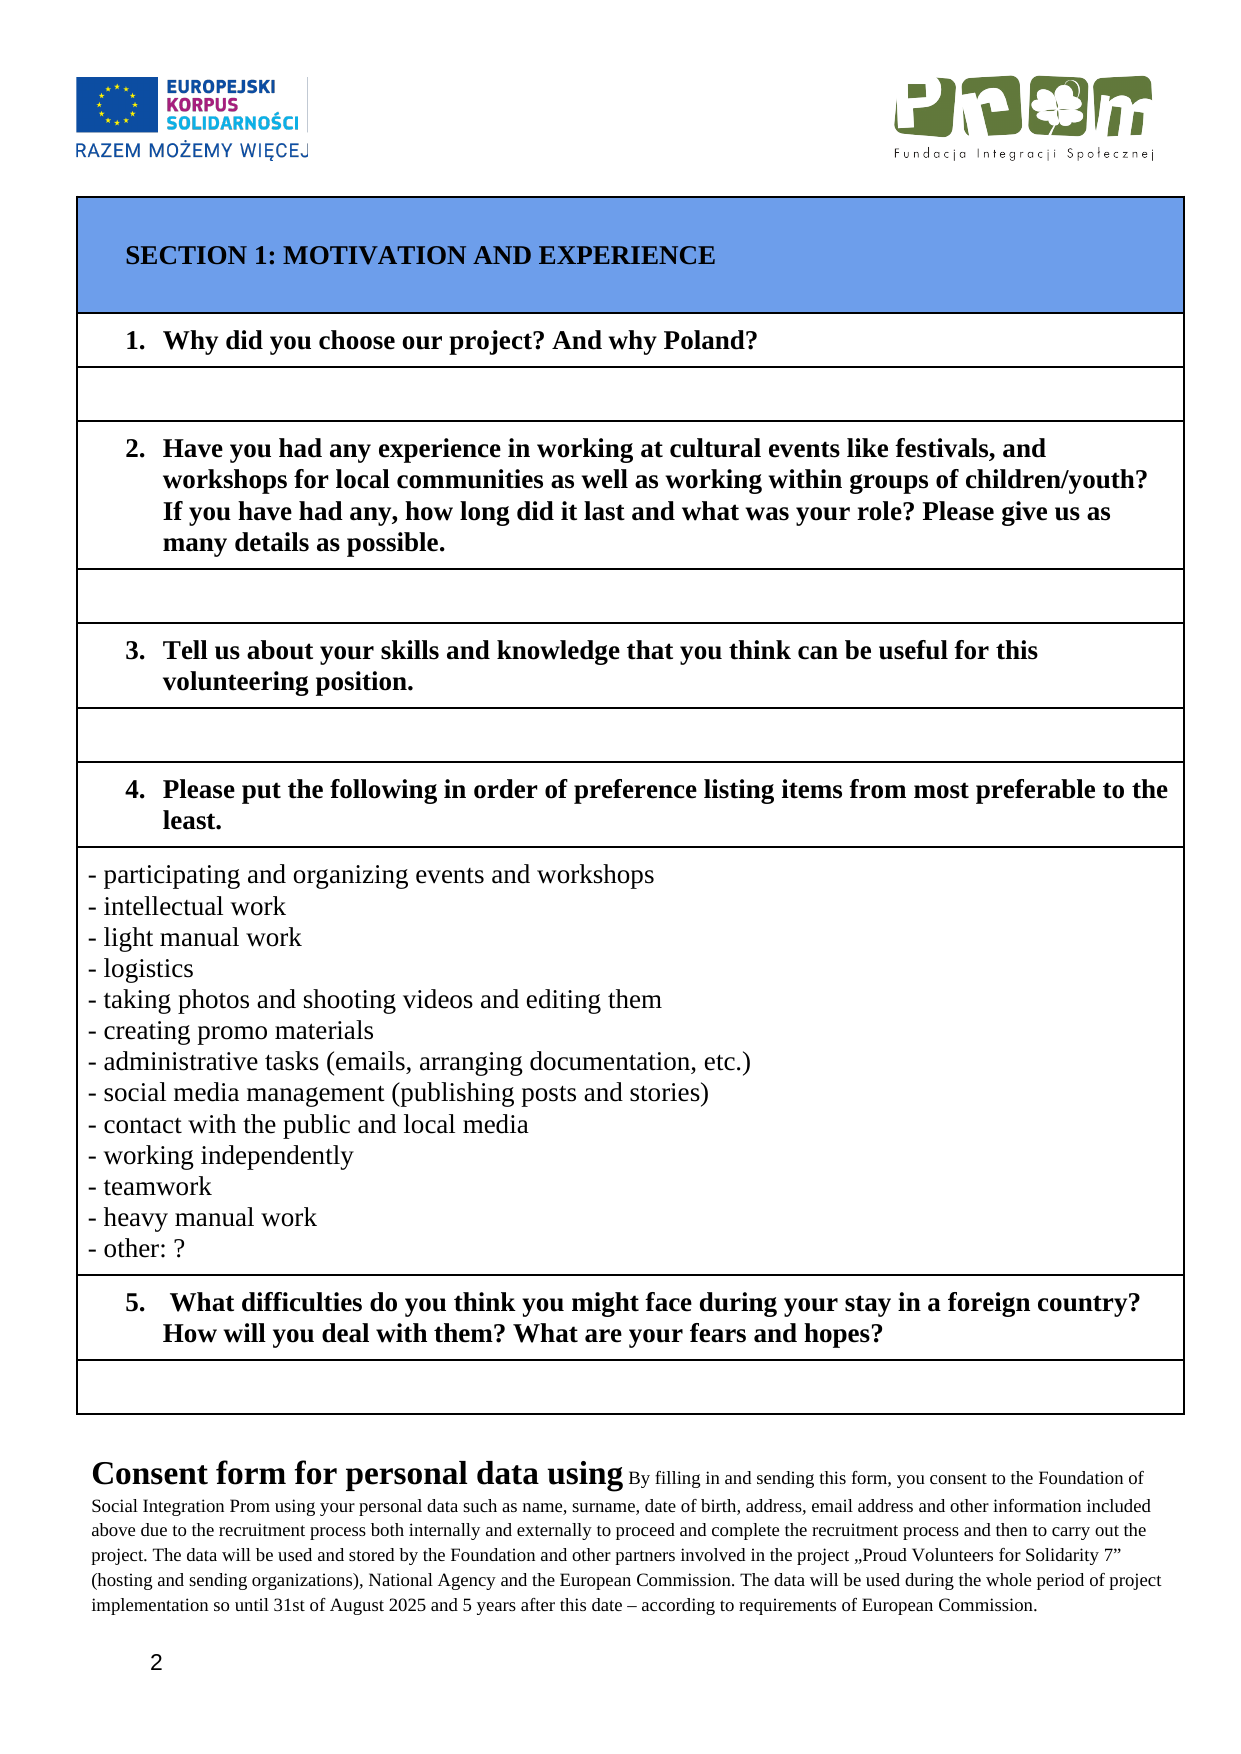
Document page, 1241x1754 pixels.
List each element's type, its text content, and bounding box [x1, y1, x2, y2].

table_cell Tell us about your skills and knowledge that you think can be useful for this volunteering position. [78, 624, 1183, 707]
table_cell Please put the following in order of preference listing items from most preferable to the least. [78, 763, 1183, 846]
table_cell - participating and organizing events and workshops - intellectual work - light manual work - logistics - taking photos and shooting videos and editing them - creating promo materials - administrative tasks (emails, arranging documentation, etc.) - social media management (publishing posts and stories) - contact with the public and local media - working independently - teamwork - heavy manual work - other: ? [78, 848, 1183, 1274]
table_header SECTION 1: MOTIVATION AND EXPERIENCE [78, 198, 1183, 312]
table_cell [78, 1361, 1183, 1413]
table_cell [78, 570, 1183, 622]
table_cell Have you had any experience in working at cultural events like festivals, and workshops for local communities as well as working within groups of children/youth? If you have had any, how long did it last and what was your role? Please give us as many details as possible. [78, 422, 1183, 567]
table_cell What difficulties do you think you might face during your stay in a foreign country? How will you deal with them? What are your fears and hopes? [78, 1276, 1183, 1359]
table_cell [78, 709, 1183, 761]
picture [894, 75, 1153, 161]
table_cell [78, 368, 1183, 420]
picture [76, 77, 308, 161]
table_cell Why did you choose our project? And why Poland? [78, 314, 1183, 366]
